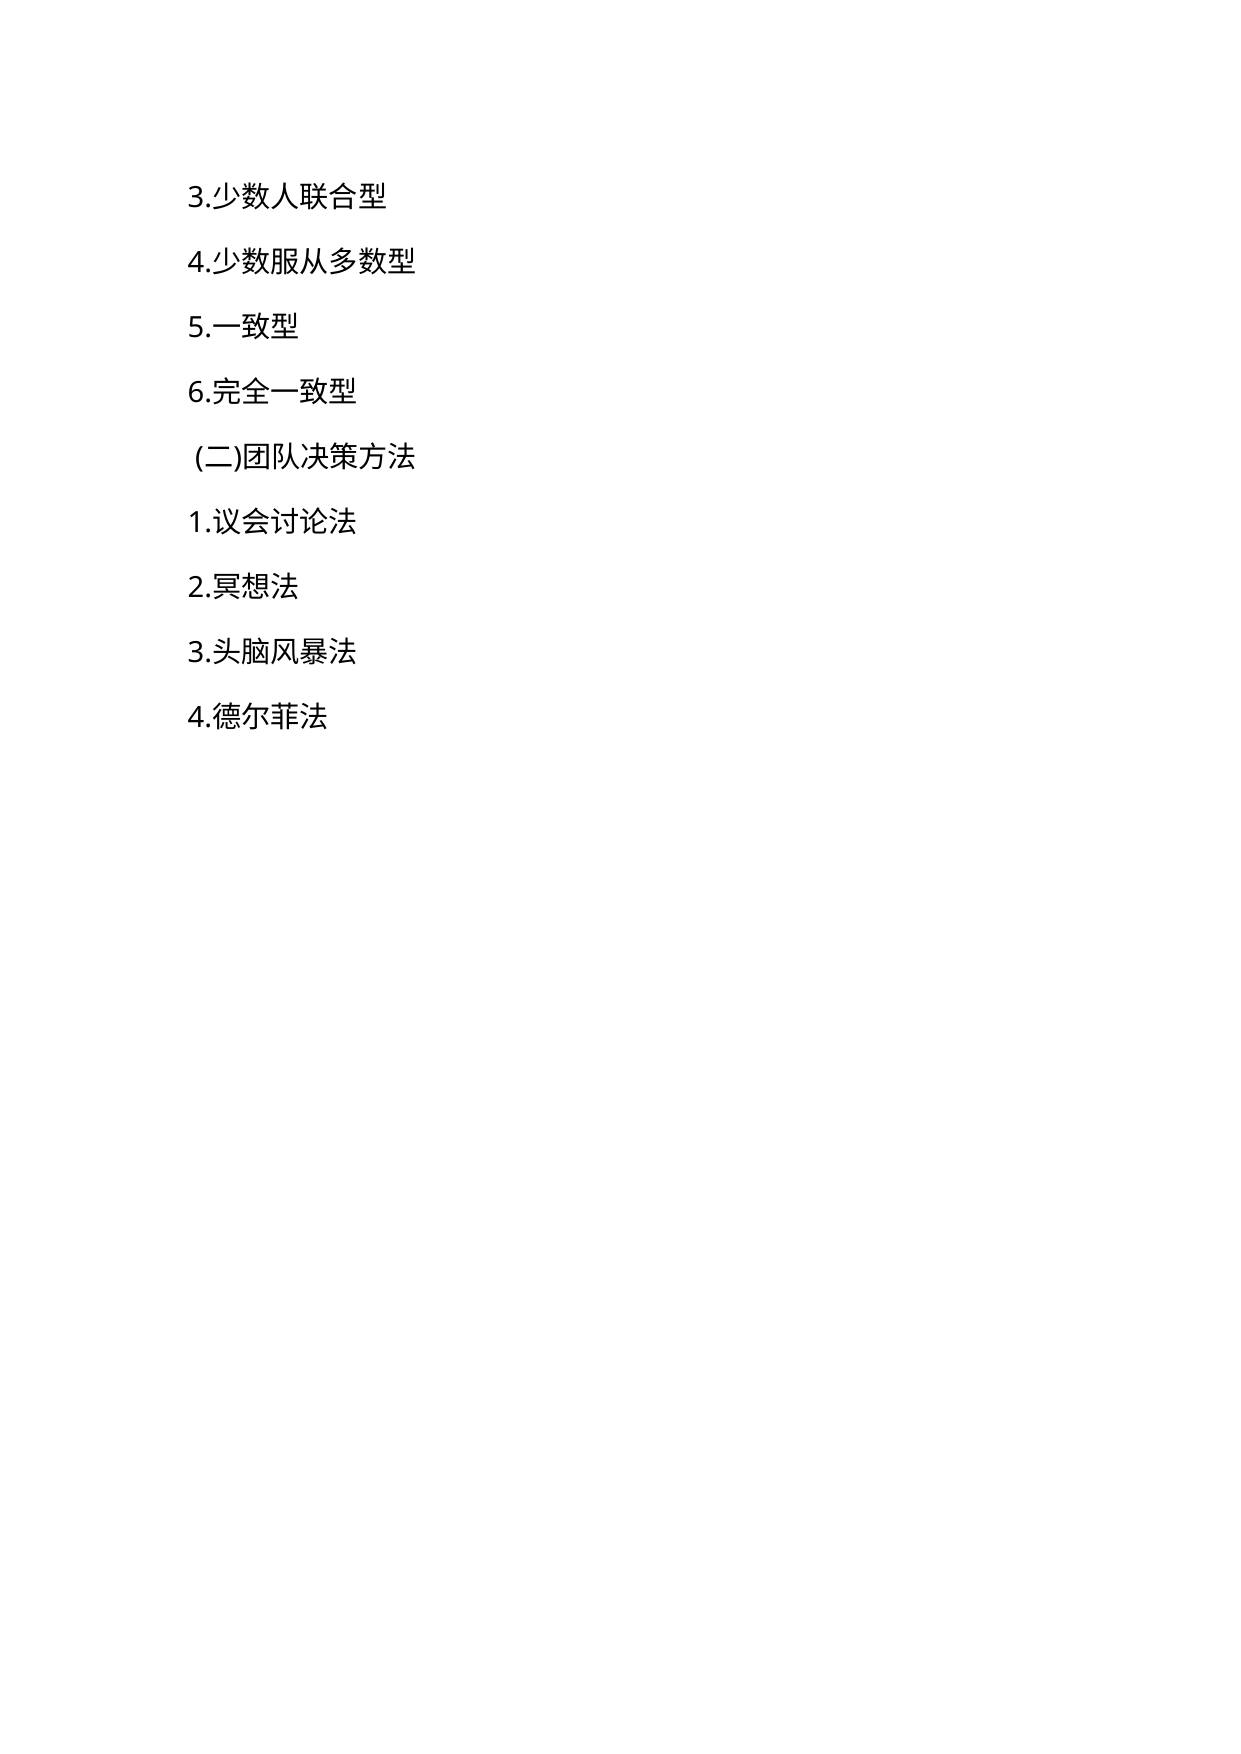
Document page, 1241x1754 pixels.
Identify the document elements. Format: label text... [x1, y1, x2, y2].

text 1.议会讨论法 [187, 487, 1053, 552]
text 5.一致型 [187, 292, 1053, 357]
text 3.少数人联合型 [187, 162, 1053, 227]
text 3.头脑风暴法 [187, 617, 1053, 682]
text 4.少数服从多数型 [187, 227, 1053, 292]
text 2.冥想法 [187, 552, 1053, 617]
text (二)团队决策方法 [187, 422, 1053, 487]
text 4.德尔菲法 [187, 682, 1053, 747]
text 6.完全一致型 [187, 357, 1053, 422]
